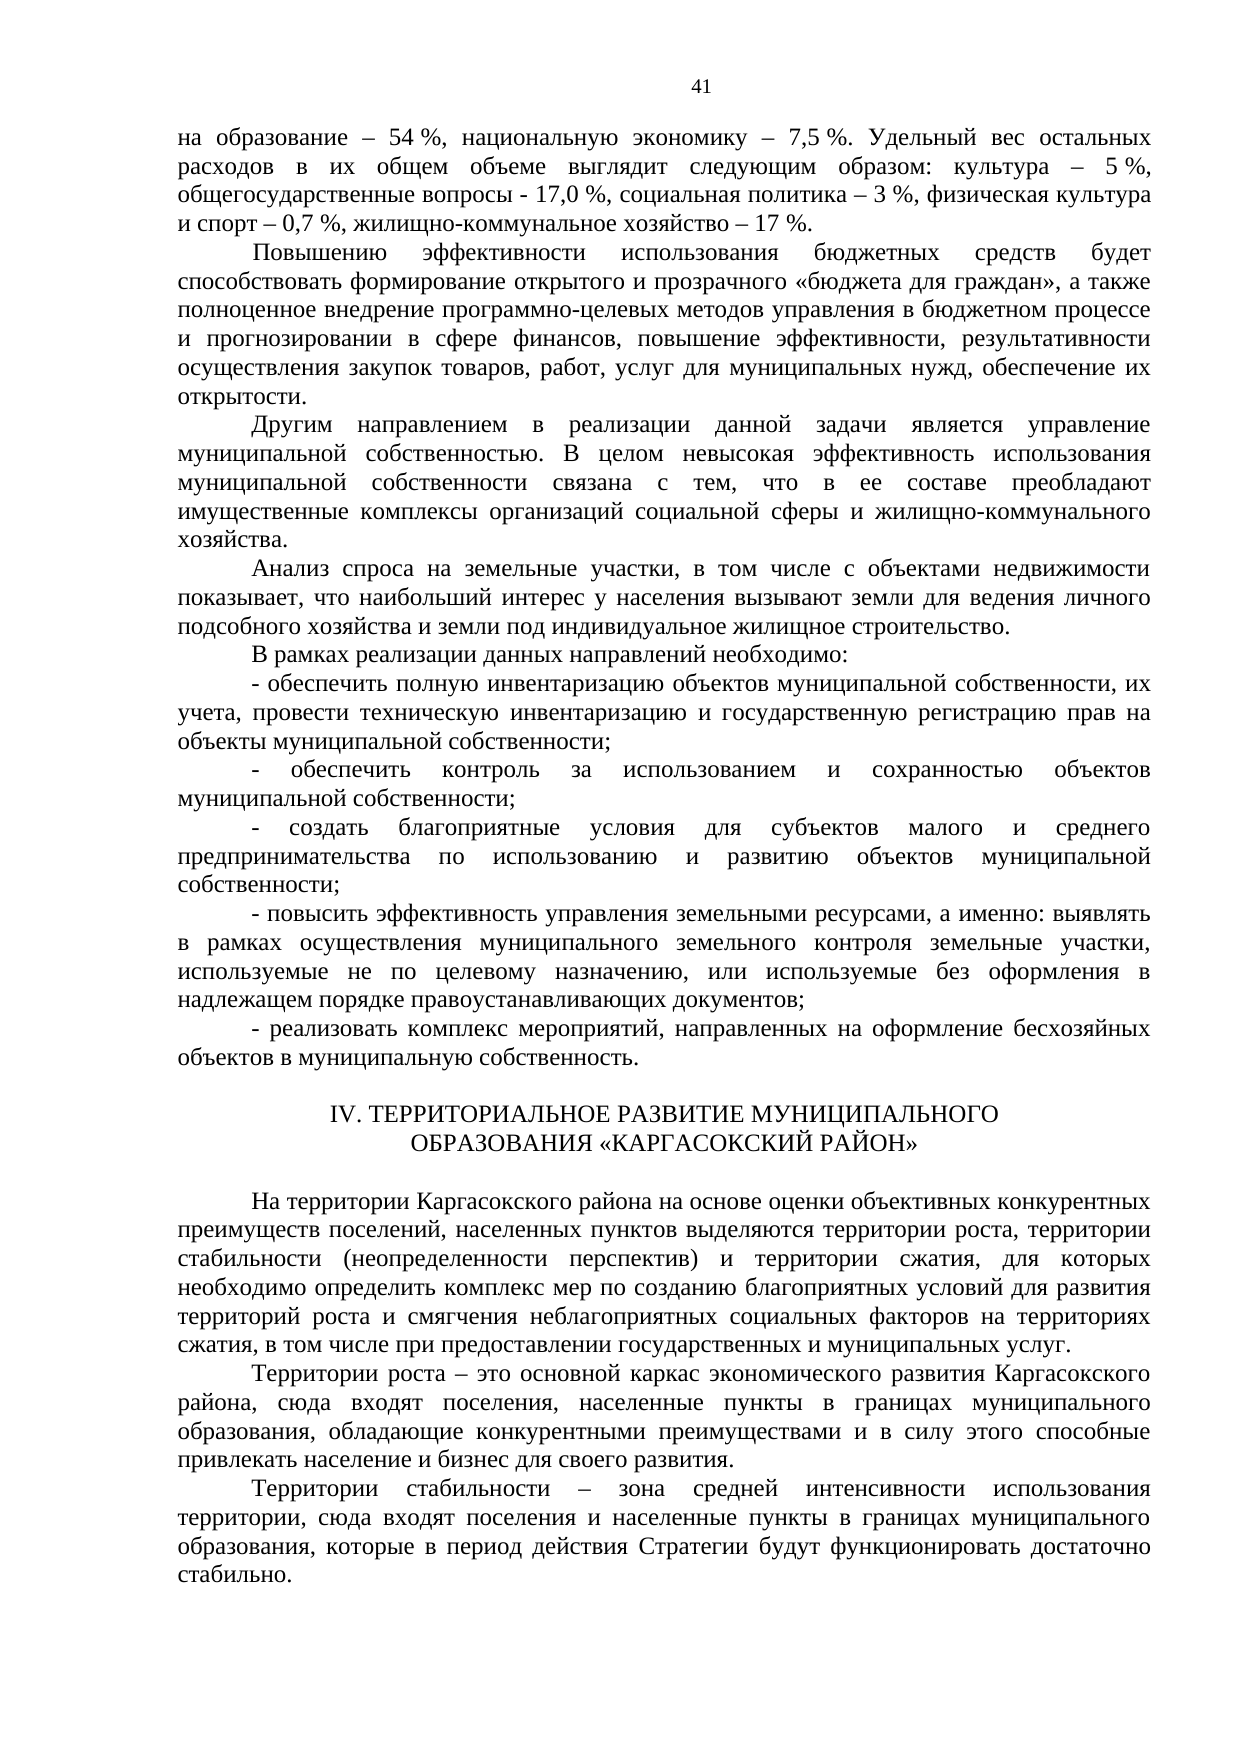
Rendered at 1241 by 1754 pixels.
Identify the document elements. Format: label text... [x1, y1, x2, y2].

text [177, 122, 1152, 237]
text - реализовать комплекс мероприятий, направленных на оформление бесхозяйных объектов в муниципальную собственность. [177, 1013, 1152, 1071]
text В рамках реализации данных направлений необходимо: [177, 639, 1152, 668]
text Анализ спроса на земельные участки, в том числе с объектами недвижимости показывает, что наибольший интерес у населения вызывают земли для ведения личного подсобного хозяйства и земли под индивидуальное жилищное строительство. [177, 553, 1152, 639]
text Территории роста – это основной каркас экономического развития Каргасокского района, сюда входят поселения, населенные пункты в границах муниципального образования, обладающие конкурентными преимуществами и в силу этого способные привлекать население и бизнес для своего развития. [177, 1358, 1152, 1473]
text - обеспечить полную инвентаризацию объектов муниципальной собственности, их учета, провести техническую инвентаризацию и государственную регистрацию прав на объекты муниципальной собственности; [177, 668, 1152, 754]
text Другим направлением в реализации данной задачи является управление муниципальной собственностью. В целом невысокая эффективность использования муниципальной собственности связана с тем, что в ее составе преобладают имущественные комплексы организаций социальной сферы и жилищно-коммунального хозяйства. [177, 409, 1152, 553]
text Повышению эффективности использования бюджетных средств будет способствовать формирование открытого и прозрачного «бюджета для граждан», а также полноценное внедрение программно-целевых методов управления в бюджетном процессе и прогнозировании в сфере финансов, повышение эффективности, результативности осуществления закупок товаров, работ, услуг для муниципальных нужд, обеспечение их открытости. [177, 237, 1152, 409]
text - повысить эффективность управления земельными ресурсами, а именно: выявлять в рамках осуществления муниципального земельного контроля земельные участки, используемые не по целевому назначению, или используемые без оформления в надлежащем порядке правоустанавливающих документов; [177, 898, 1152, 1013]
text На территории Каргасокского района на основе оценки объективных конкурентных преимуществ поселений, населенных пунктов выделяются территории роста, территории стабильности (неопределенности перспектив) и территории сжатия, для которых необходимо определить комплекс мер по созданию благоприятных условий для развития территорий роста и смягчения неблагоприятных социальных факторов на территориях сжатия, в том числе при предоставлении государственных и муниципальных услуг. [177, 1186, 1152, 1358]
text Территории стабильности – зона средней интенсивности использования территории, сюда входят поселения и населенные пункты в границах муниципального образования, которые в период действия Стратегии будут функционировать достаточно стабильно. [177, 1473, 1152, 1588]
text - создать благоприятные условия для субъектов малого и среднего предпринимательства по использованию и развитию объектов муниципальной собственности; [177, 812, 1152, 898]
text - обеспечить контроль за использованием и сохранностью объектов муниципальной собственности; [177, 754, 1152, 812]
text ОБРАЗОВАНИЯ «КАРГАСОКСКИЙ РАЙОН» [177, 1128, 1152, 1157]
text IV. ТЕРРИТОРИАЛЬНОЕ РАЗВИТИЕ МУНИЦИПАЛЬНОГО [177, 1099, 1152, 1128]
